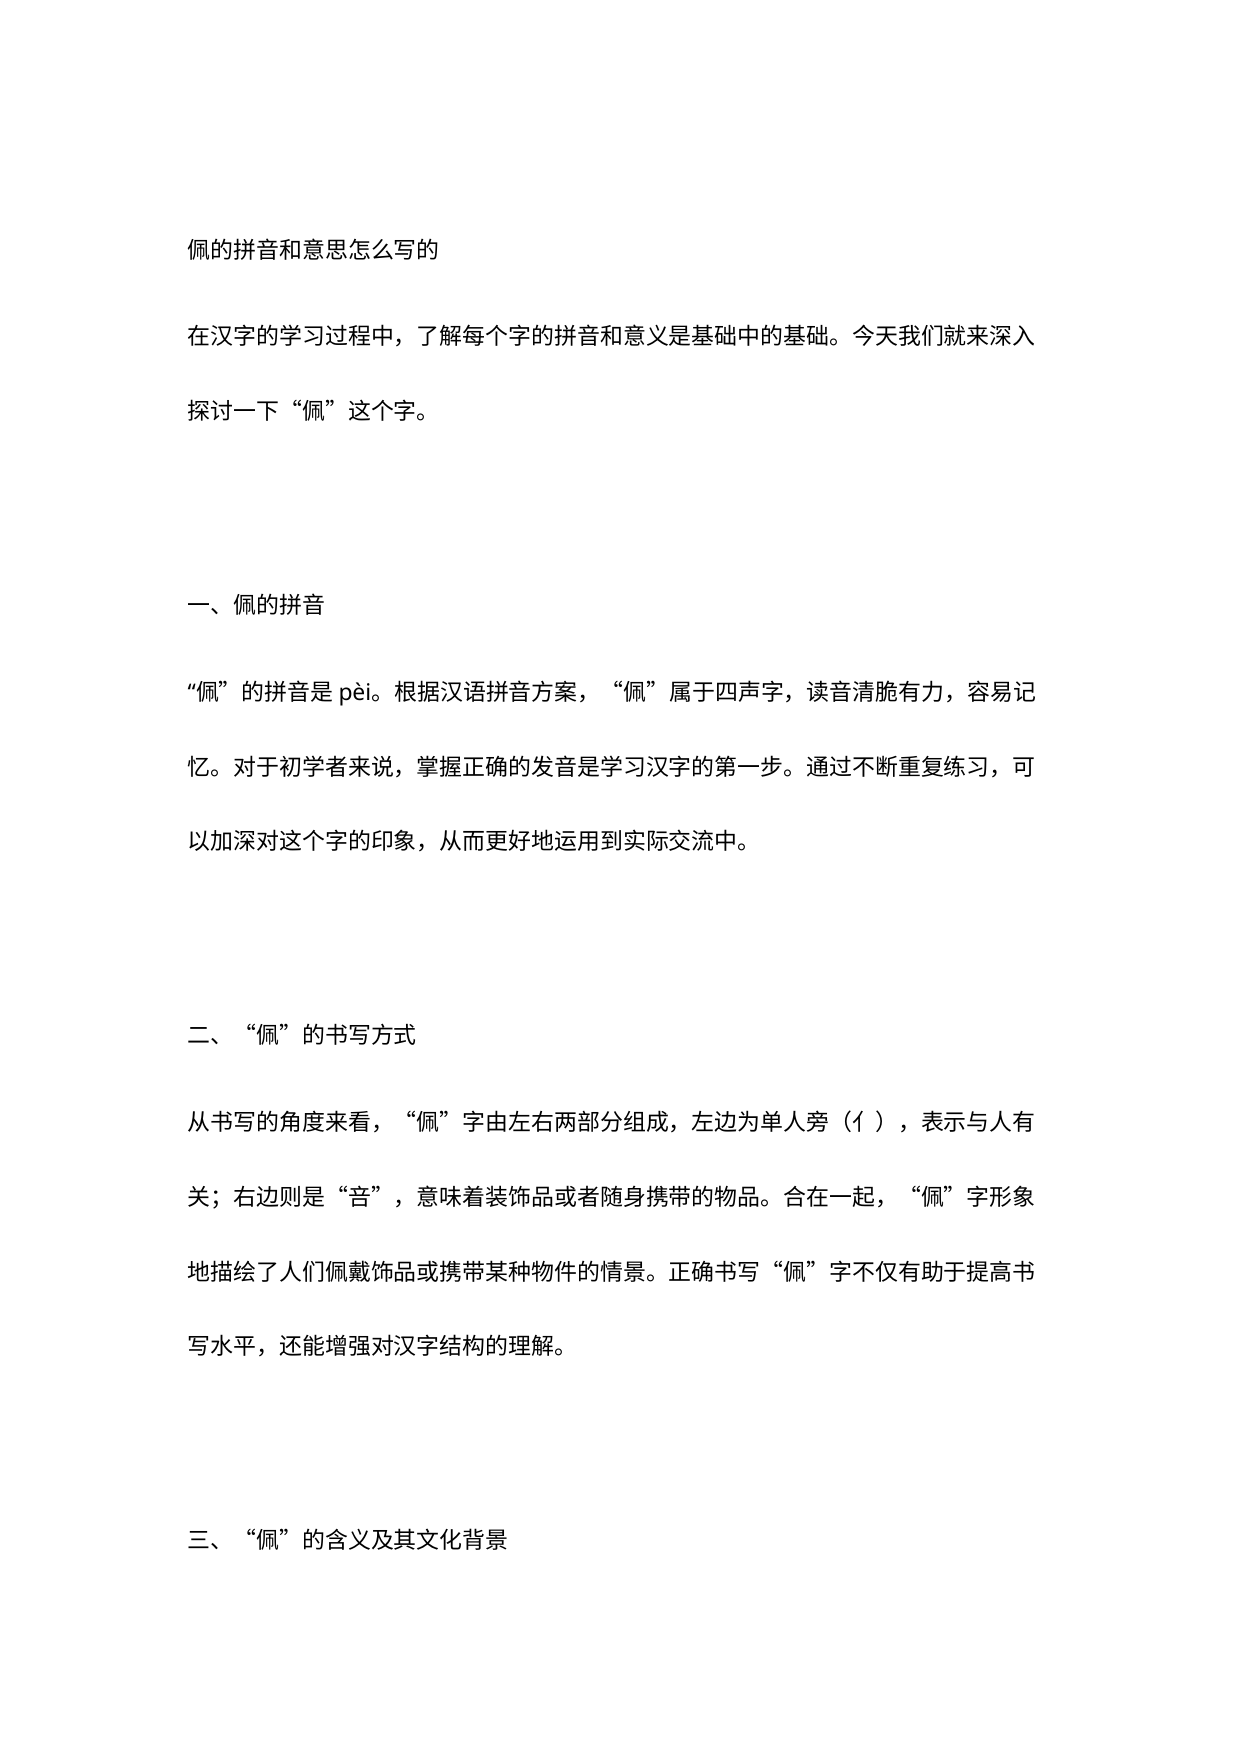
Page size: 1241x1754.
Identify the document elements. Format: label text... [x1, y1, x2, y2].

text “佩”的拼音是 pèi。根据汉语拼音方案，“佩”属于四声字，读音清脆有力，容易记忆。对于初学者来说，掌握正确的发音是学习汉字的第一步。通过不断重复练习，可以加深对这个字的印象，从而更好地运用到实际交流中。 [187, 658, 1053, 872]
text 在汉字的学习过程中，了解每个字的拼音和意义是基础中的基础。今天我们就来深入探讨一下“佩”这个字。 [187, 302, 1053, 442]
text 三、“佩”的含义及其文化背景 [187, 1506, 1053, 1571]
text 一、佩的拼音 [187, 571, 1053, 636]
text 佩的拼音和意思怎么写的 [187, 216, 1053, 281]
text 二、“佩”的书写方式 [187, 1002, 1053, 1067]
text 从书写的角度来看，“佩”字由左右两部分组成，左边为单人旁（亻），表示与人有关；右边则是“咅”，意味着装饰品或者随身携带的物品。合在一起，“佩”字形象地描绘了人们佩戴饰品或携带某种物件的情景。正确书写“佩”字不仅有助于提高书写水平，还能增强对汉字结构的理解。 [187, 1088, 1053, 1377]
